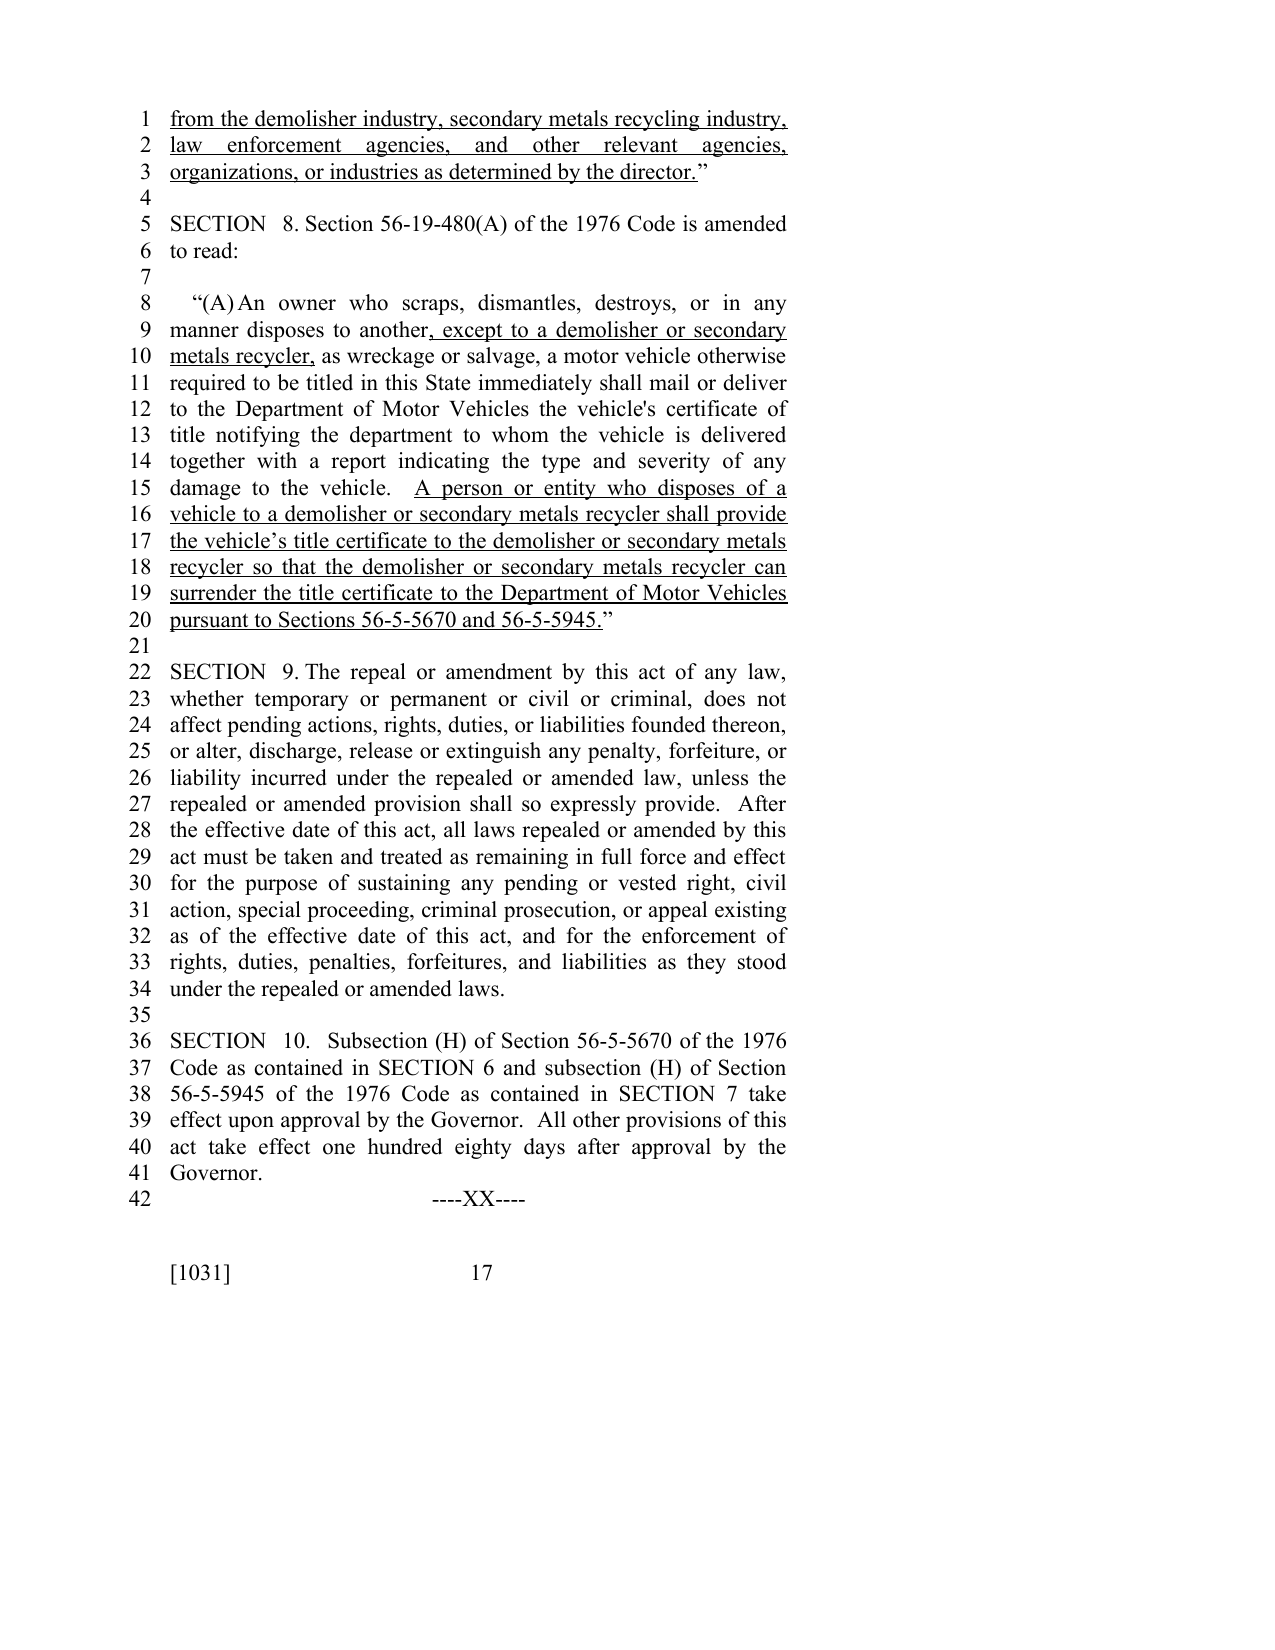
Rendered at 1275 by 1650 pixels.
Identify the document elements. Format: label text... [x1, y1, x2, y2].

text SECTION 8. Section 56-19-480(A) of the 1976 Code is amended to read: [169, 210, 787, 263]
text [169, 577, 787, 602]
text SECTION 10. Subsection (H) of Section 56-5-5670 of the 1976 Code as contained in SECTION 6 and subsection (H) of Section 56-5-5945 of the 1976 Code as contained in SECTION 7 take effect upon approval by the Governor. All other provisions of this act take effect one hundred eighty days after approval by the Governor. [169, 1027, 787, 1186]
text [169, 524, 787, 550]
text ----XX---- [169, 1186, 787, 1212]
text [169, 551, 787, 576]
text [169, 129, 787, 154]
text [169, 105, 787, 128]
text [169, 155, 787, 184]
text SECTION 9. The repeal or amendment by this act of any law, whether temporary or permanent or civil or criminal, does not affect pending actions, rights, duties, or liabilities founded thereon, or alter, discharge, release or extinguish any penalty, forfeiture, or liability incurred under the repealed or amended law, unless the repealed or amended provision shall so expressly provide. After the effective date of this act, all laws repealed or amended by this act must be taken and treated as remaining in full force and effect for the purpose of sustaining any pending or vested right, civil action, special proceeding, criminal prosecution, or appeal existing as of the effective date of this act, and for the enforcement of rights, duties, penalties, forfeitures, and liabilities as they stood under the repealed or amended laws. [169, 658, 787, 1001]
text “(A) An owner who scraps, dismantles, destroys, or in any manner disposes to another, except to a demolisher or secondary metals recycler, as wreckage or salvage, a motor vehicle otherwise required to be titled in this State immediately shall mail or deliver to the Department of Motor Vehicles the vehicle's certificate of title notifying the department to whom the vehicle is delivered together with a report indicating the type and severity of any damage to the vehicle. A person or entity who disposes of a vehicle to a demolisher or secondary metals recycler shall provide the vehicle’s title certificate to the demolisher or secondary metals recycler so that the demolisher or secondary metals recycler can surrender the title certificate to the Department of Motor Vehicles pursuant to Sections 56-5-5670 and 56-5-5945.” [169, 289, 787, 523]
